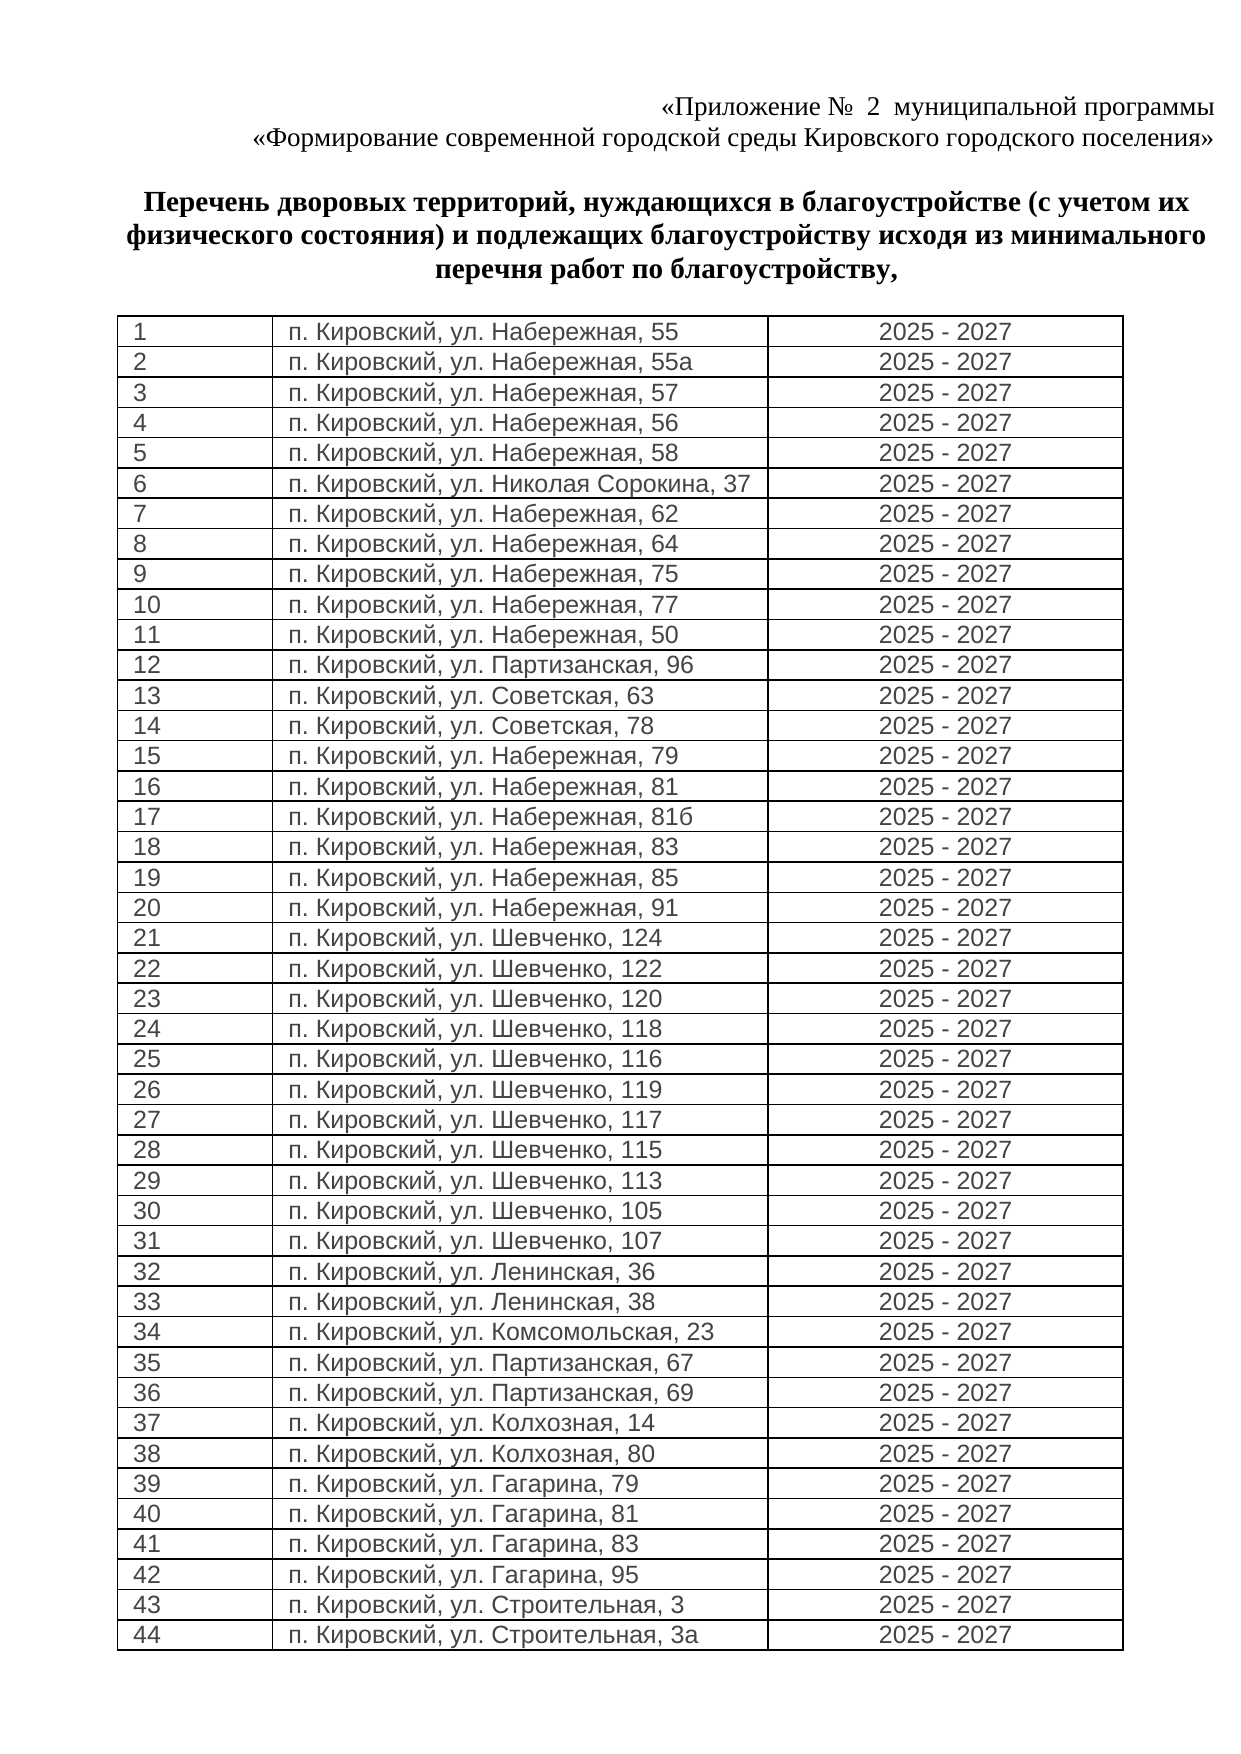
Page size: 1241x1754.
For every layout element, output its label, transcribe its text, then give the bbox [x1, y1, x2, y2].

table_cell п. Кировский, ул. Шевченко, 113 [273, 1166, 767, 1194]
table_cell 2025 - 2027 [769, 378, 1122, 406]
table_cell 2025 - 2027 [769, 590, 1122, 618]
table_cell 2025 - 2027 [769, 772, 1122, 800]
table_cell 29 [118, 1166, 272, 1194]
table_cell п. Кировский, ул. Шевченко, 124 [273, 923, 767, 952]
table_cell 2025 - 2027 [769, 1621, 1122, 1649]
table_cell п. Кировский, ул. Набережная, 58 [273, 438, 767, 467]
table_cell 2025 - 2027 [769, 1530, 1122, 1558]
table_cell 2025 - 2027 [769, 1045, 1122, 1073]
table_cell 2025 - 2027 [769, 923, 1122, 952]
table_cell 4 [118, 408, 272, 437]
text Перечень дворовых территорий, нуждающихся в благоустройстве (с учетом их физического состояния) и подлежащих благоустройству исходя из минимального перечня работ по благоустройству, [118, 184, 435, 284]
table_cell п. Кировский, ул. Набережная, 55а [273, 347, 767, 376]
table_cell п. Кировский, ул. Набережная, 91 [273, 893, 767, 922]
table_cell 39 [118, 1469, 272, 1498]
table_cell 40 [118, 1499, 272, 1528]
table_cell 42 [118, 1560, 272, 1588]
table_cell 11 [118, 620, 272, 649]
table_cell 5 [118, 438, 272, 467]
table_cell 2025 - 2027 [769, 954, 1122, 982]
table_cell п. Кировский, ул. Набережная, 56 [273, 408, 767, 437]
text «Приложение № 2 муниципальной программы [118, 90, 1215, 121]
table_cell 13 [118, 681, 272, 709]
table_cell п. Кировский, ул. Набережная, 64 [273, 529, 767, 558]
table_cell 2025 - 2027 [769, 802, 1122, 831]
table_cell п. Кировский, ул. Колхозная, 80 [273, 1439, 767, 1467]
table_cell п. Кировский, ул. Советская, 63 [273, 681, 767, 709]
table_cell 43 [118, 1590, 272, 1619]
table_cell п. Кировский, ул. Партизанская, 69 [273, 1378, 767, 1407]
table_cell п. Кировский, ул. Набережная, 62 [273, 499, 767, 528]
table_cell п. Кировский, ул. Набережная, 75 [273, 560, 767, 588]
table_cell 30 [118, 1196, 272, 1225]
table_cell 23 [118, 984, 272, 1013]
table_cell 2025 - 2027 [769, 863, 1122, 891]
table_cell 2025 - 2027 [769, 1014, 1122, 1043]
table_cell 32 [118, 1257, 272, 1285]
table_cell 2025 - 2027 [769, 1439, 1122, 1467]
table_cell п. Кировский, ул. Набережная, 83 [273, 832, 767, 861]
table_header п. Кировский, ул. Набережная, 55 [273, 317, 767, 346]
table_cell 2025 - 2027 [769, 711, 1122, 740]
table_cell 3 [118, 378, 272, 406]
table_cell п. Кировский, ул. Гагарина, 79 [273, 1469, 767, 1498]
table_cell 2025 - 2027 [769, 438, 1122, 467]
table_cell 2025 - 2027 [769, 1408, 1122, 1437]
table_cell п. Кировский, ул. Советская, 78 [273, 711, 767, 740]
table_cell 2025 - 2027 [769, 1469, 1122, 1498]
table_cell 36 [118, 1378, 272, 1407]
table_cell 34 [118, 1317, 272, 1346]
table_cell 2025 - 2027 [769, 499, 1122, 528]
table_cell п. Кировский, ул. Шевченко, 118 [273, 1014, 767, 1043]
table_cell 2025 - 2027 [769, 347, 1122, 376]
table_cell п. Кировский, ул. Николая Сорокина, 37 [273, 469, 767, 497]
table_cell 9 [118, 560, 272, 588]
table_cell п. Кировский, ул. Гагарина, 81 [273, 1499, 767, 1528]
table_cell 14 [118, 711, 272, 740]
table_cell п. Кировский, ул. Шевченко, 117 [273, 1105, 767, 1134]
table_cell 2025 - 2027 [769, 893, 1122, 922]
table_cell 20 [118, 893, 272, 922]
table_cell 18 [118, 832, 272, 861]
table_cell 2025 - 2027 [769, 681, 1122, 709]
table_cell 37 [118, 1408, 272, 1437]
table_cell 2025 - 2027 [769, 1166, 1122, 1194]
table_cell п. Кировский, ул. Шевченко, 116 [273, 1045, 767, 1073]
table_cell 15 [118, 741, 272, 770]
table_cell п. Кировский, ул. Партизанская, 96 [273, 651, 767, 679]
table_cell 2025 - 2027 [769, 1499, 1122, 1528]
table_cell 28 [118, 1136, 272, 1164]
table_cell 33 [118, 1287, 272, 1316]
table_cell п. Кировский, ул. Колхозная, 14 [273, 1408, 767, 1437]
table_cell 2025 - 2027 [769, 408, 1122, 437]
table_cell п. Кировский, ул. Шевченко, 115 [273, 1136, 767, 1164]
table_cell 2025 - 2027 [769, 651, 1122, 679]
table_cell п. Кировский, ул. Ленинская, 36 [273, 1257, 767, 1285]
table_cell 2025 - 2027 [769, 1196, 1122, 1225]
table_cell 2 [118, 347, 272, 376]
table_cell п. Кировский, ул. Набережная, 79 [273, 741, 767, 770]
table_cell 2025 - 2027 [769, 1075, 1122, 1103]
table_cell п. Кировский, ул. Набережная, 85 [273, 863, 767, 891]
table_cell 26 [118, 1075, 272, 1103]
table_cell п. Кировский, ул. Набережная, 81 [273, 772, 767, 800]
table_cell 2025 - 2027 [769, 984, 1122, 1013]
table_cell 2025 - 2027 [769, 1105, 1122, 1134]
table_cell 41 [118, 1530, 272, 1558]
table_cell 22 [118, 954, 272, 982]
table_cell 2025 - 2027 [769, 560, 1122, 588]
table_cell 2025 - 2027 [769, 529, 1122, 558]
table_cell 2025 - 2027 [769, 1348, 1122, 1376]
table_cell 35 [118, 1348, 272, 1376]
table_cell п. Кировский, ул. Шевченко, 122 [273, 954, 767, 982]
table_cell п. Кировский, ул. Шевченко, 107 [273, 1226, 767, 1255]
table_cell 38 [118, 1439, 272, 1467]
table_cell 44 [118, 1621, 272, 1649]
table_cell п. Кировский, ул. Гагарина, 83 [273, 1530, 767, 1558]
table_cell 2025 - 2027 [769, 620, 1122, 649]
table_cell 8 [118, 529, 272, 558]
table_cell 16 [118, 772, 272, 800]
table_cell 2025 - 2027 [769, 1378, 1122, 1407]
table_cell 25 [118, 1045, 272, 1073]
table_cell п. Кировский, ул. Набережная, 81б [273, 802, 767, 831]
table_cell 2025 - 2027 [769, 1136, 1122, 1164]
text Перечень дворовых территорий, нуждающихся в благоустройстве (с учетом их физического состояния) и подлежащих благоустройству исходя из минимального перечня работ по благоустройству, [898, 184, 1215, 284]
table_cell 17 [118, 802, 272, 831]
table_cell п. Кировский, ул. Партизанская, 67 [273, 1348, 767, 1376]
table_cell 2025 - 2027 [769, 741, 1122, 770]
table_cell 2025 - 2027 [769, 832, 1122, 861]
table_cell 6 [118, 469, 272, 497]
table_header 1 [118, 317, 272, 346]
table_cell п. Кировский, ул. Шевченко, 119 [273, 1075, 767, 1103]
table_cell 7 [118, 499, 272, 528]
table_cell 2025 - 2027 [769, 469, 1122, 497]
table_cell п. Кировский, ул. Комсомольская, 23 [273, 1317, 767, 1346]
table_cell п. Кировский, ул. Шевченко, 120 [273, 984, 767, 1013]
table_cell 24 [118, 1014, 272, 1043]
table_cell 27 [118, 1105, 272, 1134]
table_cell 2025 - 2027 [769, 1317, 1122, 1346]
table_cell 21 [118, 923, 272, 952]
table_cell 10 [118, 590, 272, 618]
table_cell п. Кировский, ул. Ленинская, 38 [273, 1287, 767, 1316]
table_cell 12 [118, 651, 272, 679]
table_cell 2025 - 2027 [769, 1560, 1122, 1588]
table_cell п. Кировский, ул. Гагарина, 95 [273, 1560, 767, 1588]
table_cell п. Кировский, ул. Набережная, 57 [273, 378, 767, 406]
table_cell 2025 - 2027 [769, 1590, 1122, 1619]
table_cell 19 [118, 863, 272, 891]
table_cell п. Кировский, ул. Набережная, 50 [273, 620, 767, 649]
table_cell 31 [118, 1226, 272, 1255]
table_cell 2025 - 2027 [769, 1287, 1122, 1316]
text «Формирование современной городской среды Кировского городского поселения» [118, 121, 1215, 152]
table_cell 2025 - 2027 [769, 1226, 1122, 1255]
table_cell п. Кировский, ул. Шевченко, 105 [273, 1196, 767, 1225]
table_header 2025 - 2027 [769, 317, 1122, 346]
table_cell 2025 - 2027 [769, 1257, 1122, 1285]
table_cell п. Кировский, ул. Строительная, 3а [273, 1621, 767, 1649]
table_cell п. Кировский, ул. Набережная, 77 [273, 590, 767, 618]
table_cell п. Кировский, ул. Строительная, 3 [273, 1590, 767, 1619]
